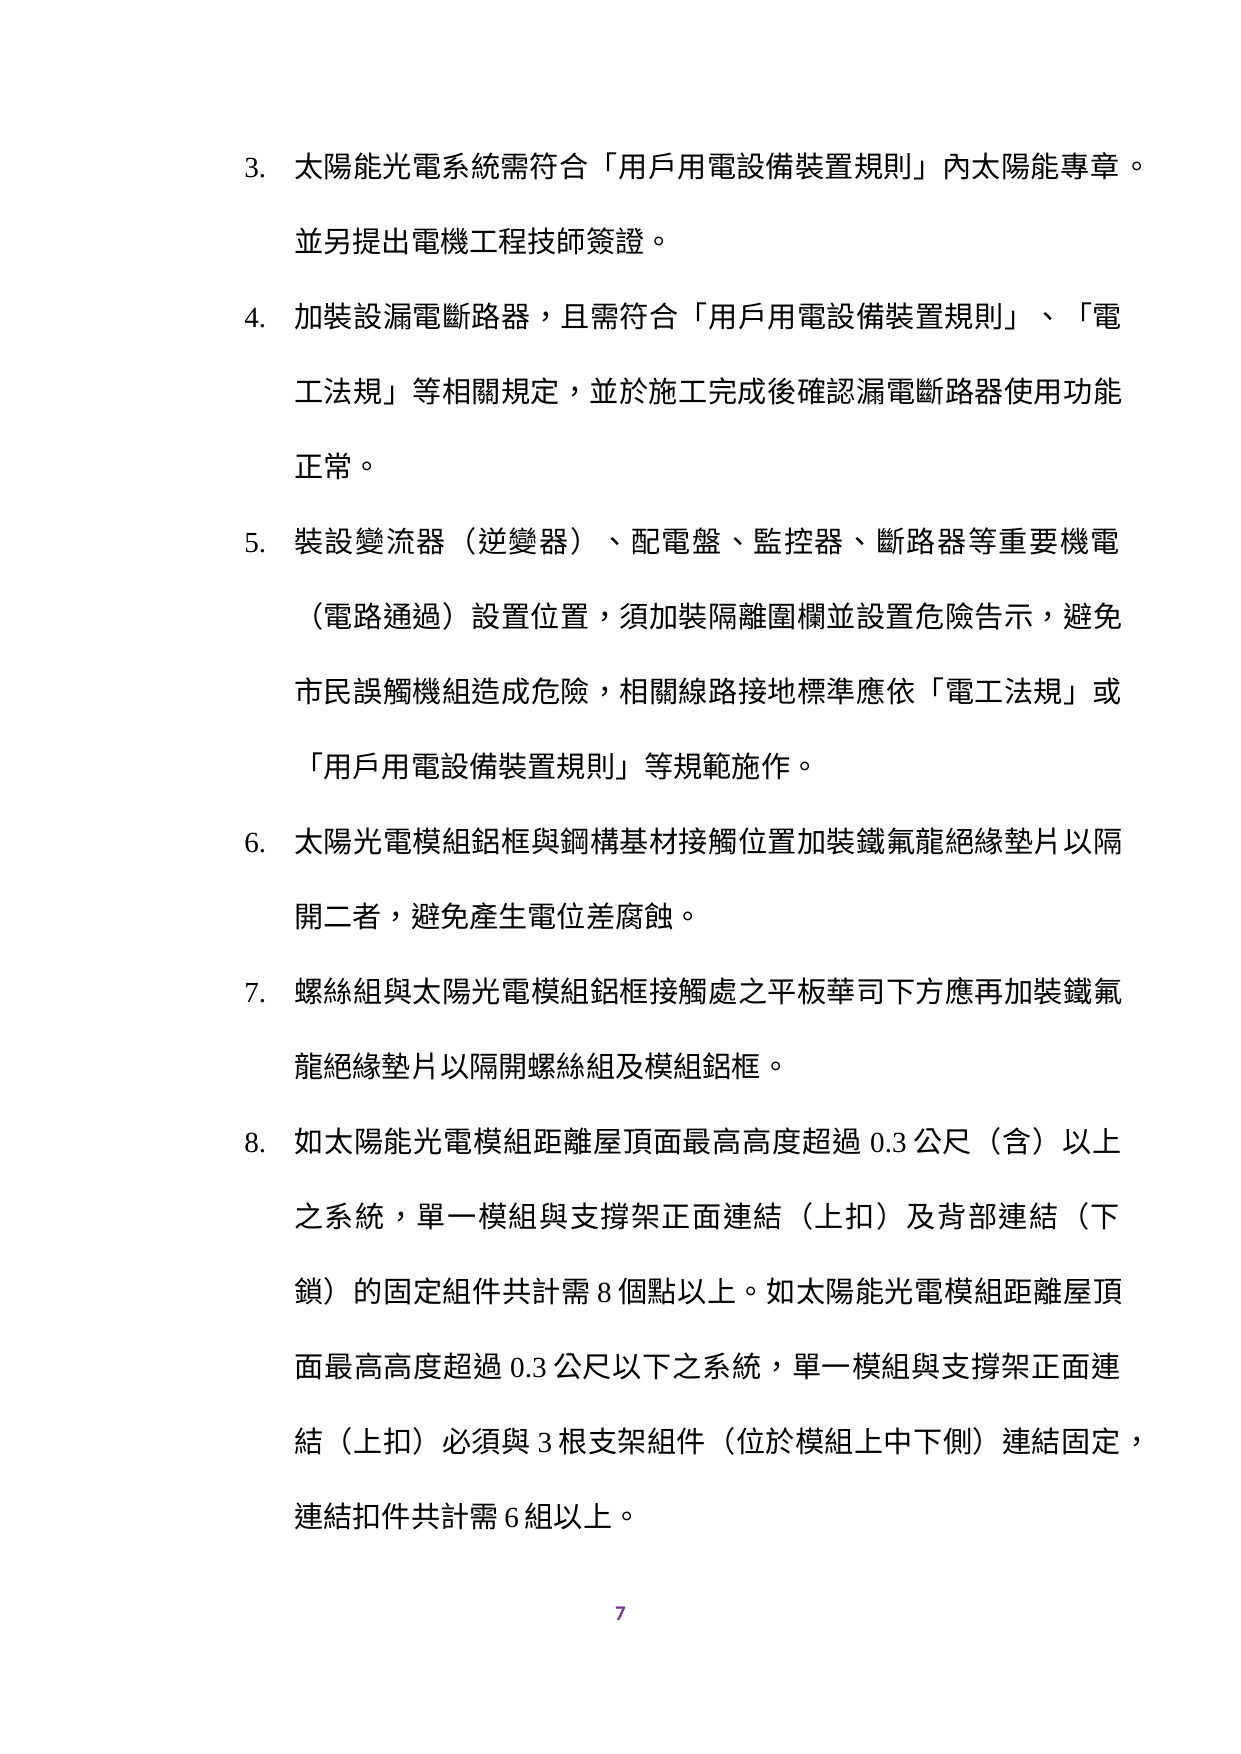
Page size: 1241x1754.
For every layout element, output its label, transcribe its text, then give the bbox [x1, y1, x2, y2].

list 裝設變流器（逆變器）、配電盤、監控器、斷路器等重要機電（電路通過）設置位置，須加裝隔離圍欄並設置危險告示，避免市民誤觸機組造成危險，相關線路接地標準應依「電工法規」或「用戶用電設備裝置規則」等規範施作。 [244, 503, 1122, 803]
list 加裝設漏電斷路器，且需符合「用戶用電設備裝置規則」、「電工法規」等相關規定，並於施工完成後確認漏電斷路器使用功能正常。 [244, 278, 1122, 503]
list 如太陽能光電模組距離屋頂面最高高度超過0.3公尺（含）以上之系統，單一模組與支撐架正面連結（上扣）及背部連結（下鎖）的固定組件共計需8個點以上。如太陽能光電模組距離屋頂面最高高度超過0.3公尺以下之系統，單一模組與支撐架正面連結（上扣）必須與3根支架組件（位於模組上中下側）連結固定，連結扣件共計需6組以上。 [244, 1103, 1122, 1553]
list 太陽能光電系統需符合「用戶用電設備裝置規則」內太陽能專章。並另提出電機工程技師簽證。 [244, 128, 1122, 278]
list 太陽光電模組鋁框與鋼構基材接觸位置加裝鐵氟龍絕緣墊片以隔開二者，避免產生電位差腐蝕。 [244, 803, 1122, 953]
list 螺絲組與太陽光電模組鋁框接觸處之平板華司下方應再加裝鐵氟龍絕緣墊片以隔開螺絲組及模組鋁框。 [244, 953, 1122, 1103]
